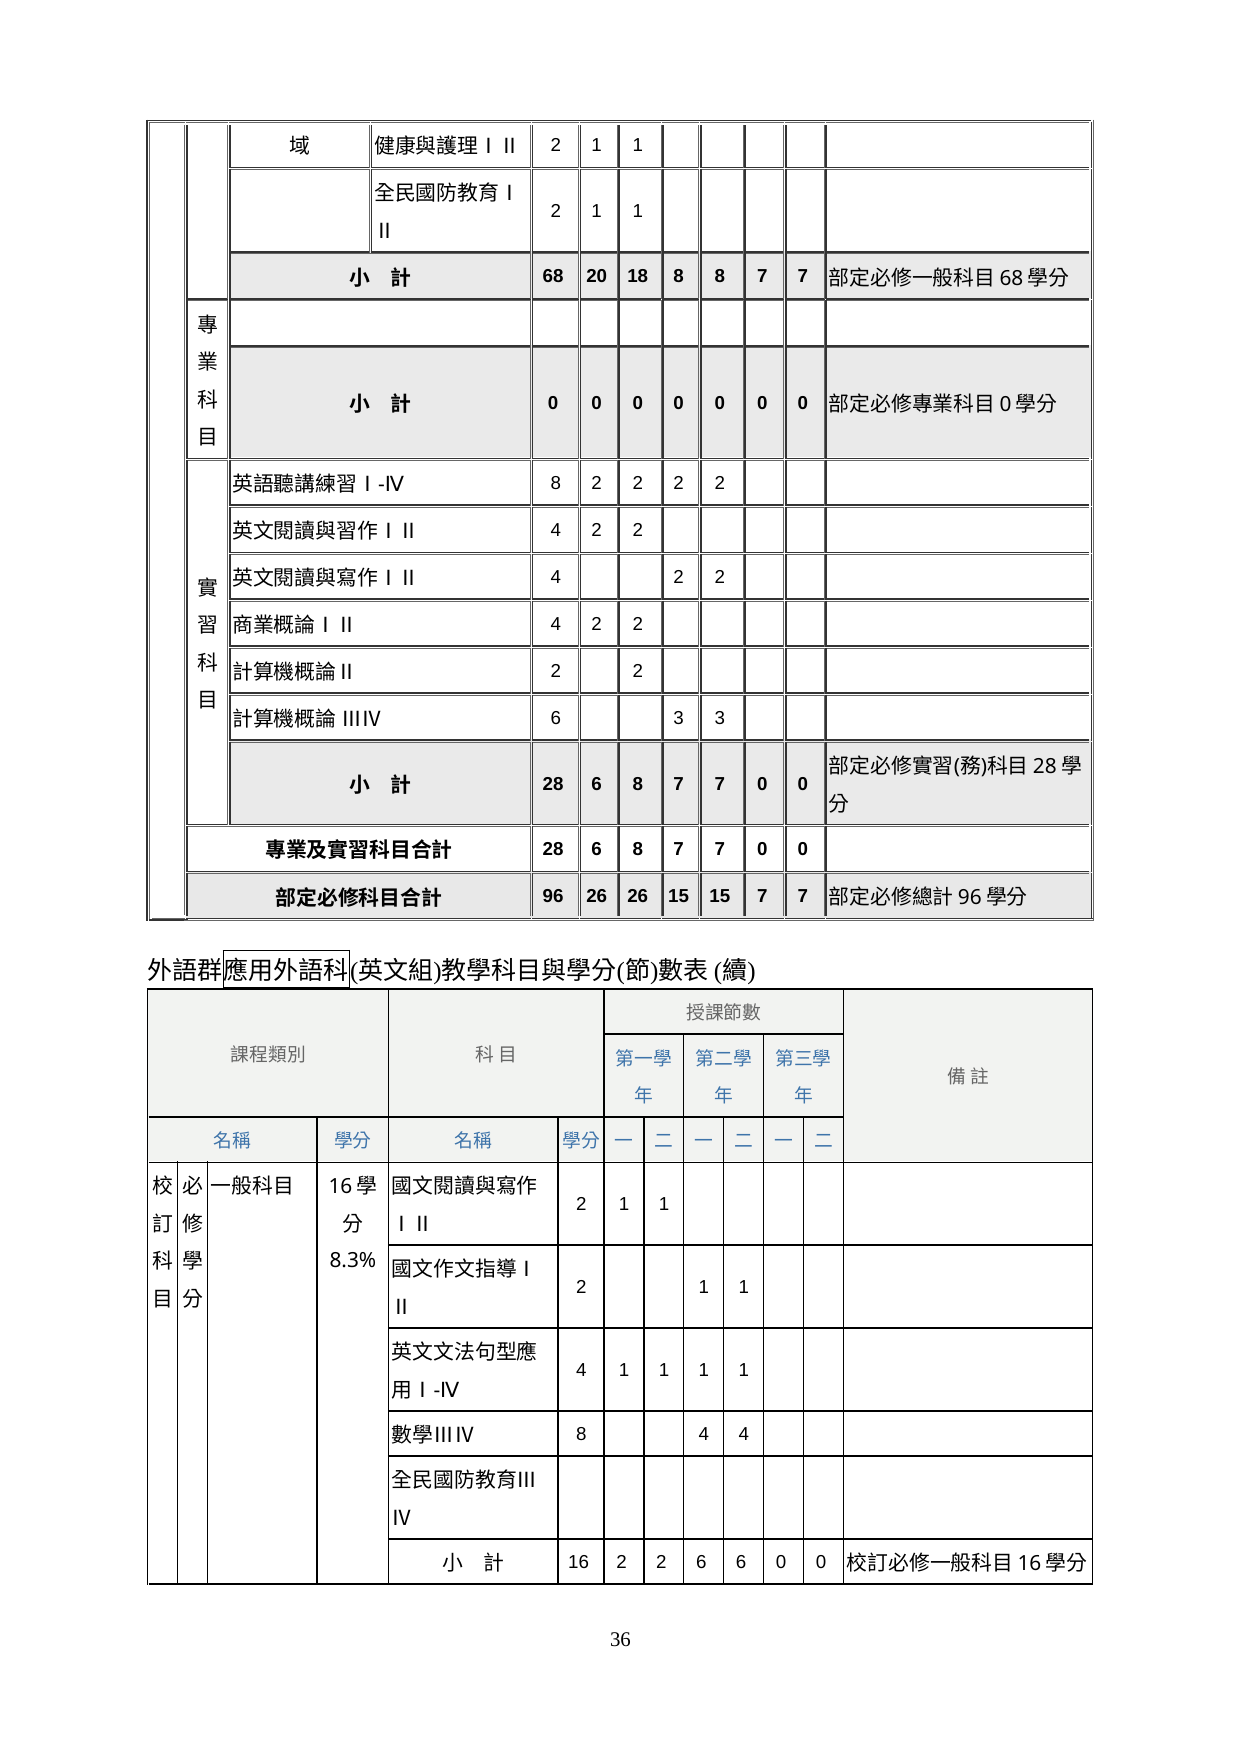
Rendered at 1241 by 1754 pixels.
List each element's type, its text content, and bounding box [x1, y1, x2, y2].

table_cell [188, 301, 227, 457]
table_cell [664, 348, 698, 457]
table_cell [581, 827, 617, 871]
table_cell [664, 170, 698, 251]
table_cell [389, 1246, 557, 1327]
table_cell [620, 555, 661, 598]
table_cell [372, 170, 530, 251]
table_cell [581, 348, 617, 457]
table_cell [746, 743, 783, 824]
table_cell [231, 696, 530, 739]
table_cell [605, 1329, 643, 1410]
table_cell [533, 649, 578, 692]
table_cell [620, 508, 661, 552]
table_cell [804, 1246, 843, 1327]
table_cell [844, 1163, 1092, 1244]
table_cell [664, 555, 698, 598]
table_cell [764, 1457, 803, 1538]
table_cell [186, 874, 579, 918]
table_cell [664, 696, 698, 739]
text 外語群應用外語科(英文組)教學科目與學分(節)數表 (續) [350, 950, 1092, 988]
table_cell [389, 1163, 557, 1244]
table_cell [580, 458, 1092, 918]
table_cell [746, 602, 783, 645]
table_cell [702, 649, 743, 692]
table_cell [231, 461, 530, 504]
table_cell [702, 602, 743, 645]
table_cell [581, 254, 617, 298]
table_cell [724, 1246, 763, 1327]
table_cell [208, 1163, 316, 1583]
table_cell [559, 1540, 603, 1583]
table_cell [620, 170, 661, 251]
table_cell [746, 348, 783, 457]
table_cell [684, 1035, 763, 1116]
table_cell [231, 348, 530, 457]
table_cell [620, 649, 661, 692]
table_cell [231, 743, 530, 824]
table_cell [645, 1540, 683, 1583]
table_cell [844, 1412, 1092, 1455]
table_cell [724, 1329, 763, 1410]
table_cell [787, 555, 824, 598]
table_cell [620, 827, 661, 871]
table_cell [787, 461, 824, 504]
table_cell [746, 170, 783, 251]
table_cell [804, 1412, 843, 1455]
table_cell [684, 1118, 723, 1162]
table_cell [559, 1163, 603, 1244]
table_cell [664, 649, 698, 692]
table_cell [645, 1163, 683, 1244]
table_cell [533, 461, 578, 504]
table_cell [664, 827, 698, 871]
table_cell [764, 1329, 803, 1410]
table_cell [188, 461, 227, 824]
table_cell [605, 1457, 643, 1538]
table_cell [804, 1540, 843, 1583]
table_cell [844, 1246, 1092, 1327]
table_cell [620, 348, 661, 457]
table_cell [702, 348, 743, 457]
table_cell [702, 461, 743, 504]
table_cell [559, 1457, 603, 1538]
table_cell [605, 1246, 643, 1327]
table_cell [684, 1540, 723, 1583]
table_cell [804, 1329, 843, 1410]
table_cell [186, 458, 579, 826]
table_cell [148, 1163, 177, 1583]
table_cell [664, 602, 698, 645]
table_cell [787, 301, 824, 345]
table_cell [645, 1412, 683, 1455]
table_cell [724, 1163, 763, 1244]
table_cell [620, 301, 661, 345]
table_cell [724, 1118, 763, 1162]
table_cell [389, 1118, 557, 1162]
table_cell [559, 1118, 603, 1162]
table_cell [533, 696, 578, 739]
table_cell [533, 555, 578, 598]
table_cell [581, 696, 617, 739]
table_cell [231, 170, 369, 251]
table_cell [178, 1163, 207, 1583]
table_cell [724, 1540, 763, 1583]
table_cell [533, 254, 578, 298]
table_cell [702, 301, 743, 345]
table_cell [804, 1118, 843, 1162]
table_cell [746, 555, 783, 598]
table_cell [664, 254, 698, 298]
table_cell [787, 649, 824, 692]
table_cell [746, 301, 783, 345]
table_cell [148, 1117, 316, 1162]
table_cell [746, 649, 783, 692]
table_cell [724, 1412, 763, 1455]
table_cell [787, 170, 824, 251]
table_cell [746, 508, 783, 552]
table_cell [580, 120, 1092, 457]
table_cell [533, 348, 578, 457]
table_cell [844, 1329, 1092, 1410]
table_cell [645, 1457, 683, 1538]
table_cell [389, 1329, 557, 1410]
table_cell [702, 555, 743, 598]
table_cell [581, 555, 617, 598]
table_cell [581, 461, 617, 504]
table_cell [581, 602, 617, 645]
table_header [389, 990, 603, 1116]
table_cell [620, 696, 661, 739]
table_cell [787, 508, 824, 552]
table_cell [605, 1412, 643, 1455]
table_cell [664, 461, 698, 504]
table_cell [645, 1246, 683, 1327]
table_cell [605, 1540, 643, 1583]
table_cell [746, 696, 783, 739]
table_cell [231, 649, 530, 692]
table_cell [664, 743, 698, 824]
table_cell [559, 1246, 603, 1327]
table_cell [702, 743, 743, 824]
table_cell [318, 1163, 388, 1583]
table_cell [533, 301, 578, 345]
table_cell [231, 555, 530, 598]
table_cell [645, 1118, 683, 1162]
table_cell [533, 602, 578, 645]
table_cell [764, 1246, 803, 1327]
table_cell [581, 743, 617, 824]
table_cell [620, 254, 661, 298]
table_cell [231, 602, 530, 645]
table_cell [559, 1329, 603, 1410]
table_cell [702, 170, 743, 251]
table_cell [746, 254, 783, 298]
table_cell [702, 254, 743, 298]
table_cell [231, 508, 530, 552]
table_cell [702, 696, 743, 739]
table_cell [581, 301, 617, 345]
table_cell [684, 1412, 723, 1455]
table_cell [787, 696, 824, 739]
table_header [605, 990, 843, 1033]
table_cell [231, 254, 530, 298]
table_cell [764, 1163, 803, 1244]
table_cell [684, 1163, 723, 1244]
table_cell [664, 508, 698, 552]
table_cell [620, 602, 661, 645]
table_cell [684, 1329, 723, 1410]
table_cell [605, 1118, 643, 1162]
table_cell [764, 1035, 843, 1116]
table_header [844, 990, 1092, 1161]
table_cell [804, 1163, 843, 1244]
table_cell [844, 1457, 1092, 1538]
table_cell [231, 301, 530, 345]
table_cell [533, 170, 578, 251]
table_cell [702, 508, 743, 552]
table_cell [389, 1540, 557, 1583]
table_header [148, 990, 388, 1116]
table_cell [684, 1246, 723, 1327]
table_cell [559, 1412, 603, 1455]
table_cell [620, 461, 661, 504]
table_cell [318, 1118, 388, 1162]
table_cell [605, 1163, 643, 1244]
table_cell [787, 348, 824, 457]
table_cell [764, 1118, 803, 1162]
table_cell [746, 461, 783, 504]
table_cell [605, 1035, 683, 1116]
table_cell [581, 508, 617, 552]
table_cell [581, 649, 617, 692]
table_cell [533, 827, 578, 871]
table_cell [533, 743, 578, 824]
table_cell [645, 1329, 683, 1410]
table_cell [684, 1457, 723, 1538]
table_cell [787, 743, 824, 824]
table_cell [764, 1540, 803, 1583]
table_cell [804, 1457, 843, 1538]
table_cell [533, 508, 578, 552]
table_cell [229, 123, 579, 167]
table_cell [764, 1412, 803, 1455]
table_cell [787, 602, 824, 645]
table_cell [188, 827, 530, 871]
text 外語群應用外語科(英文組)教學科目與學分(節)數表 (續) [224, 951, 349, 987]
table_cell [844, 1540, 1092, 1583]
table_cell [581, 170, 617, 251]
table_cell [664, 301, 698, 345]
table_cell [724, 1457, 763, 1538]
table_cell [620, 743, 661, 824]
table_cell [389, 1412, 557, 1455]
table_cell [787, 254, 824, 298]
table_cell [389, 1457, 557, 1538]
